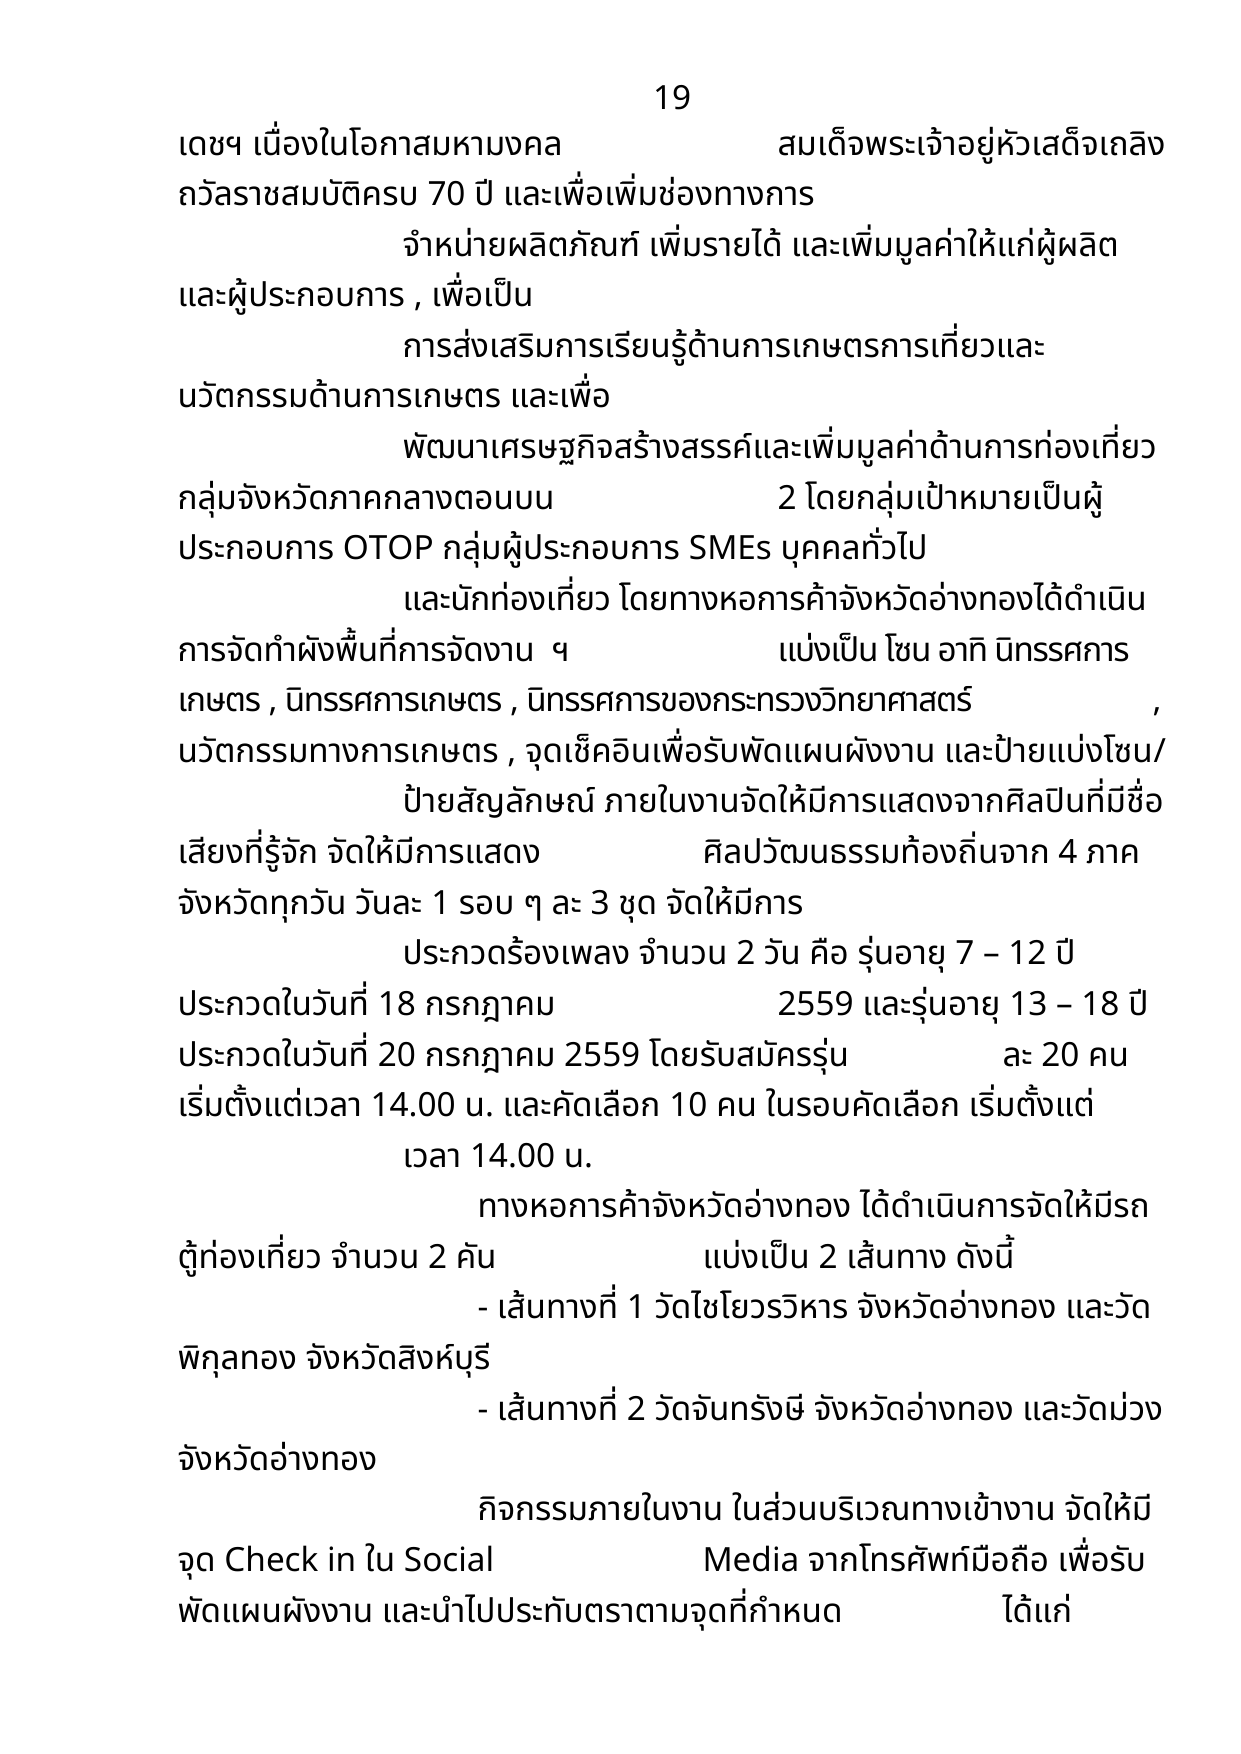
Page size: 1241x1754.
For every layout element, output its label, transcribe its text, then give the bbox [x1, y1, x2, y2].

text - เส้นทางที่ 2 วัดจันทรังษี จังหวัดอ่างทอง และวัดม่วง จังหวัดอ่างทอง [177, 1384, 1167, 1485]
text - เส้นทางที่ 1 วัดไชโยวรวิหาร จังหวัดอ่างทอง และวัดพิกุลทอง จังหวัดสิงห์บุรี [177, 1283, 1167, 1384]
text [177, 119, 1167, 1182]
text ทางหอการค้าจังหวัดอ่างทอง ได้ดำเนินการจัดให้มีรถตู้ท่องเที่ยว จำนวน 2 คัน แบ่งเป็น 2 เส้นทาง ดังนี้ [177, 1182, 1167, 1283]
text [177, 1485, 1167, 1637]
